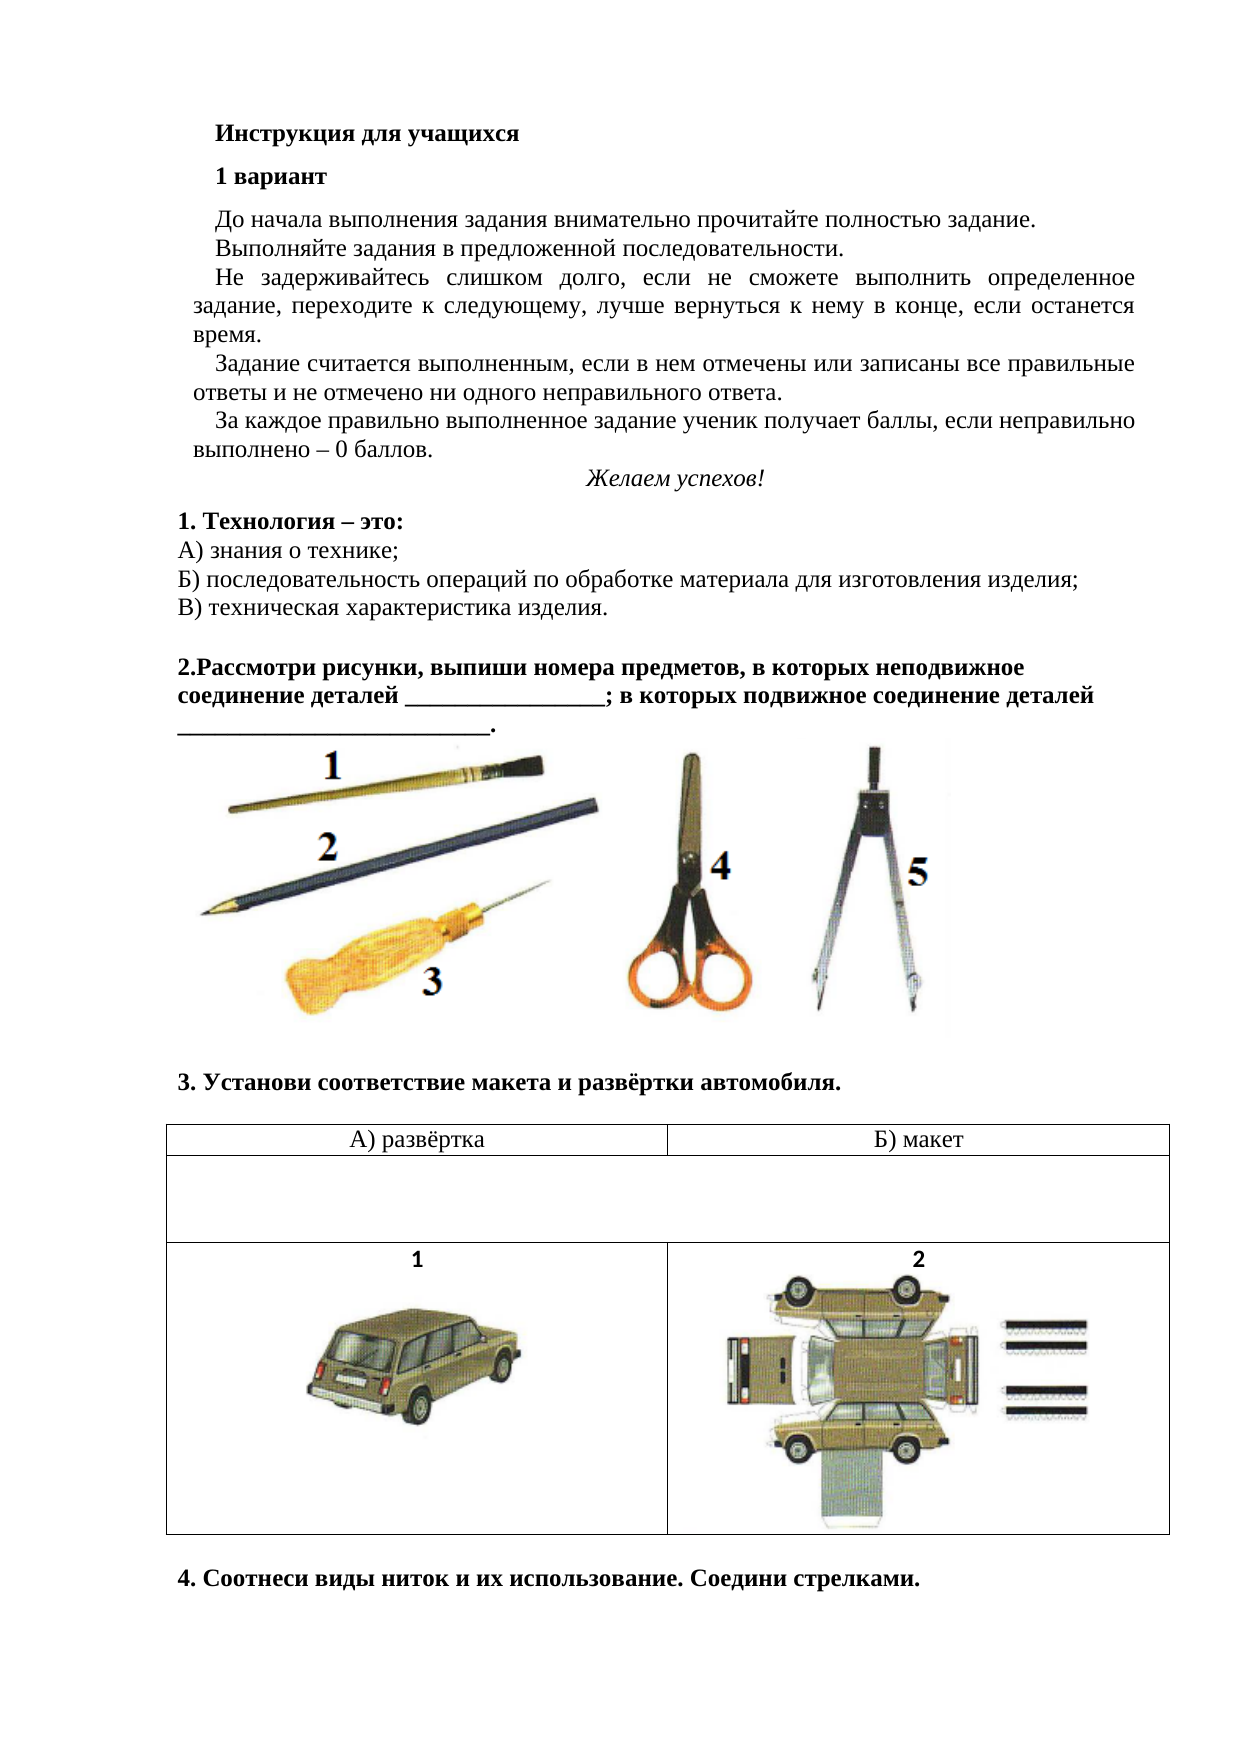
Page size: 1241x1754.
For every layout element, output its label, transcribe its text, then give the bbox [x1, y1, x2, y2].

text За каждое правильно выполненное задание ученик получает баллы, если неправильно выполнено – 0 баллов. [193, 406, 1136, 463]
text Желаем успехов! [193, 463, 1136, 492]
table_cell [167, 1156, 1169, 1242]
text А) знания о технике; [177, 535, 1152, 564]
picture [305, 1273, 529, 1450]
text В) техническая характеристика изделия. [177, 592, 1152, 621]
text Б) последовательность операций по обработке материала для изготовления изделия; [177, 564, 1152, 592]
picture [177, 738, 951, 1038]
text Не задерживайтесь слишком долго, если не сможете выполнить определенное задание, переходите к следующему, лучше вернуться к нему в конце, если останется время. [193, 262, 1136, 348]
text 1 вариант [193, 161, 1136, 190]
text До начала выполнения задания внимательно прочитайте полностью задание. [193, 204, 1136, 233]
picture [679, 1273, 1096, 1534]
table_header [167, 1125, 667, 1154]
text 1. Технология – это: [177, 506, 1152, 535]
text 4. Соотнеси виды ниток и их использование. Соедини стрелками. [177, 1563, 1152, 1592]
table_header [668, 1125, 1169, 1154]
text 3. Установи соответствие макета и развёртки автомобиля. [177, 1067, 1152, 1096]
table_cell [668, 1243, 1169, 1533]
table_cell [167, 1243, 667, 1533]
text Выполняйте задания в предложенной последовательности. [193, 233, 1136, 262]
text Инструкция для учащихся [193, 118, 1136, 147]
text 2.Рассмотри рисунки, выпиши номера предметов, в которых неподвижное соединение деталей ________________; в которых подвижное соединение деталей _________________________. [177, 652, 1152, 738]
text Задание считается выполненным, если в нем отмечены или записаны все правильные ответы и не отмечено ни одного неправильного ответа. [193, 348, 1136, 406]
